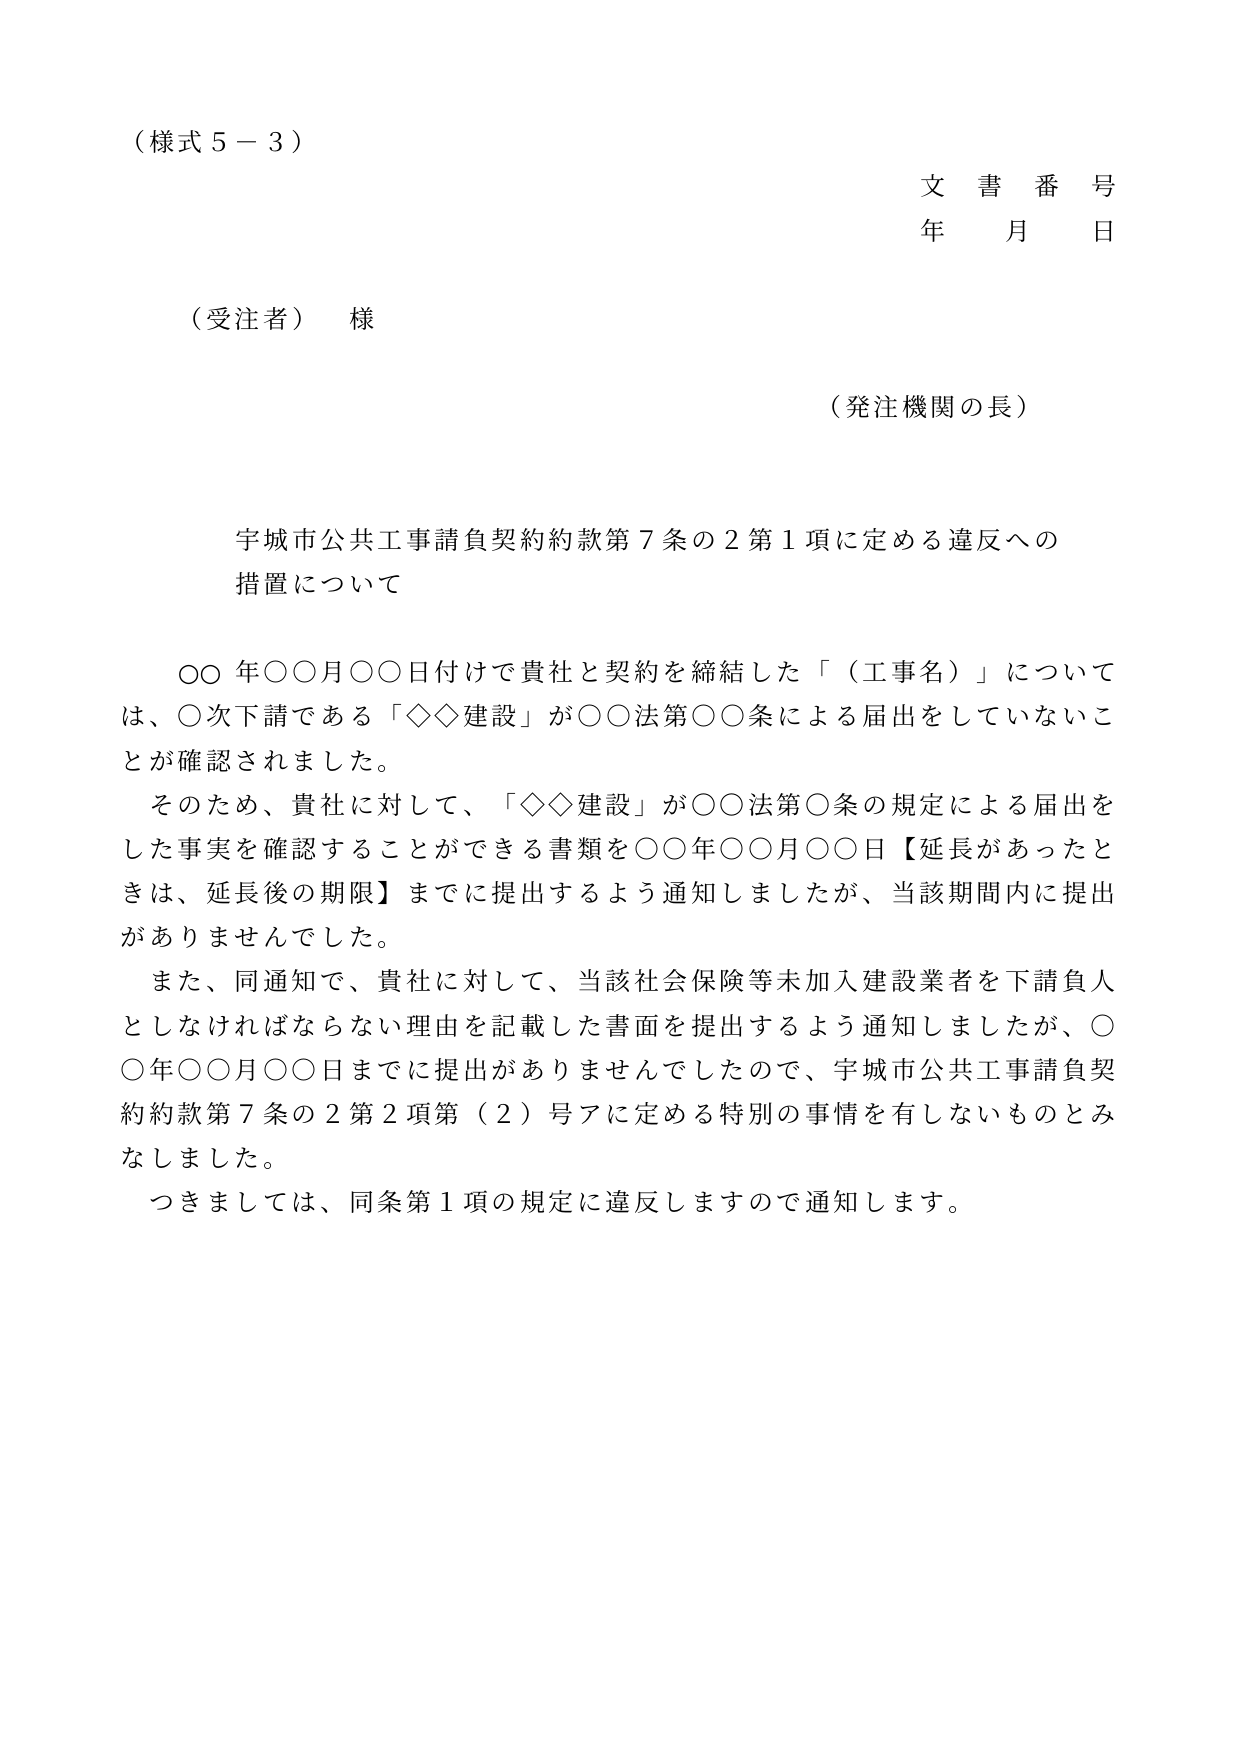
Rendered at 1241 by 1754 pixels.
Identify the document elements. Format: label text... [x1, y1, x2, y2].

text （発注機関の長） [121, 384, 1044, 428]
text また、同通知で、貴社に対して、当該社会保険等未加入建設業者を下請負人としなければならない理由を記載した書面を提出するよう通知しましたが、○○年○○月○○日までに提出がありませんでしたので、宇城市公共工事請負契約約款第７条の２第２項第（２）号アに定める特別の事情を有しないものとみなしました。 [121, 958, 1119, 1179]
text 措置について [207, 560, 1119, 604]
text つきましては、同条第１項の規定に違反しますので通知します。 [121, 1179, 1119, 1223]
text （様式５－３） [121, 119, 1119, 163]
text 宇城市公共工事請負契約約款第７条の２第１項に定める違反への [207, 516, 1119, 560]
text 文 書 番 号 [121, 163, 1119, 207]
text （受注者） 様 [121, 295, 1119, 339]
text 年 月 日 [121, 207, 1119, 251]
text ○○年○○月○○日付けで貴社と契約を締結した「（工事名）」については、〇次下請である「◇◇建設」が○○法第○○条による届出をしていないことが確認されました。 [121, 649, 1119, 781]
text そのため、貴社に対して、「◇◇建設」が〇〇法第〇条の規定による届出をした事実を確認することができる書類を○○年○○月○○日【延長があったときは、延長後の期限】までに提出するよう通知しましたが、当該期間内に提出がありませんでした。 [121, 781, 1119, 958]
